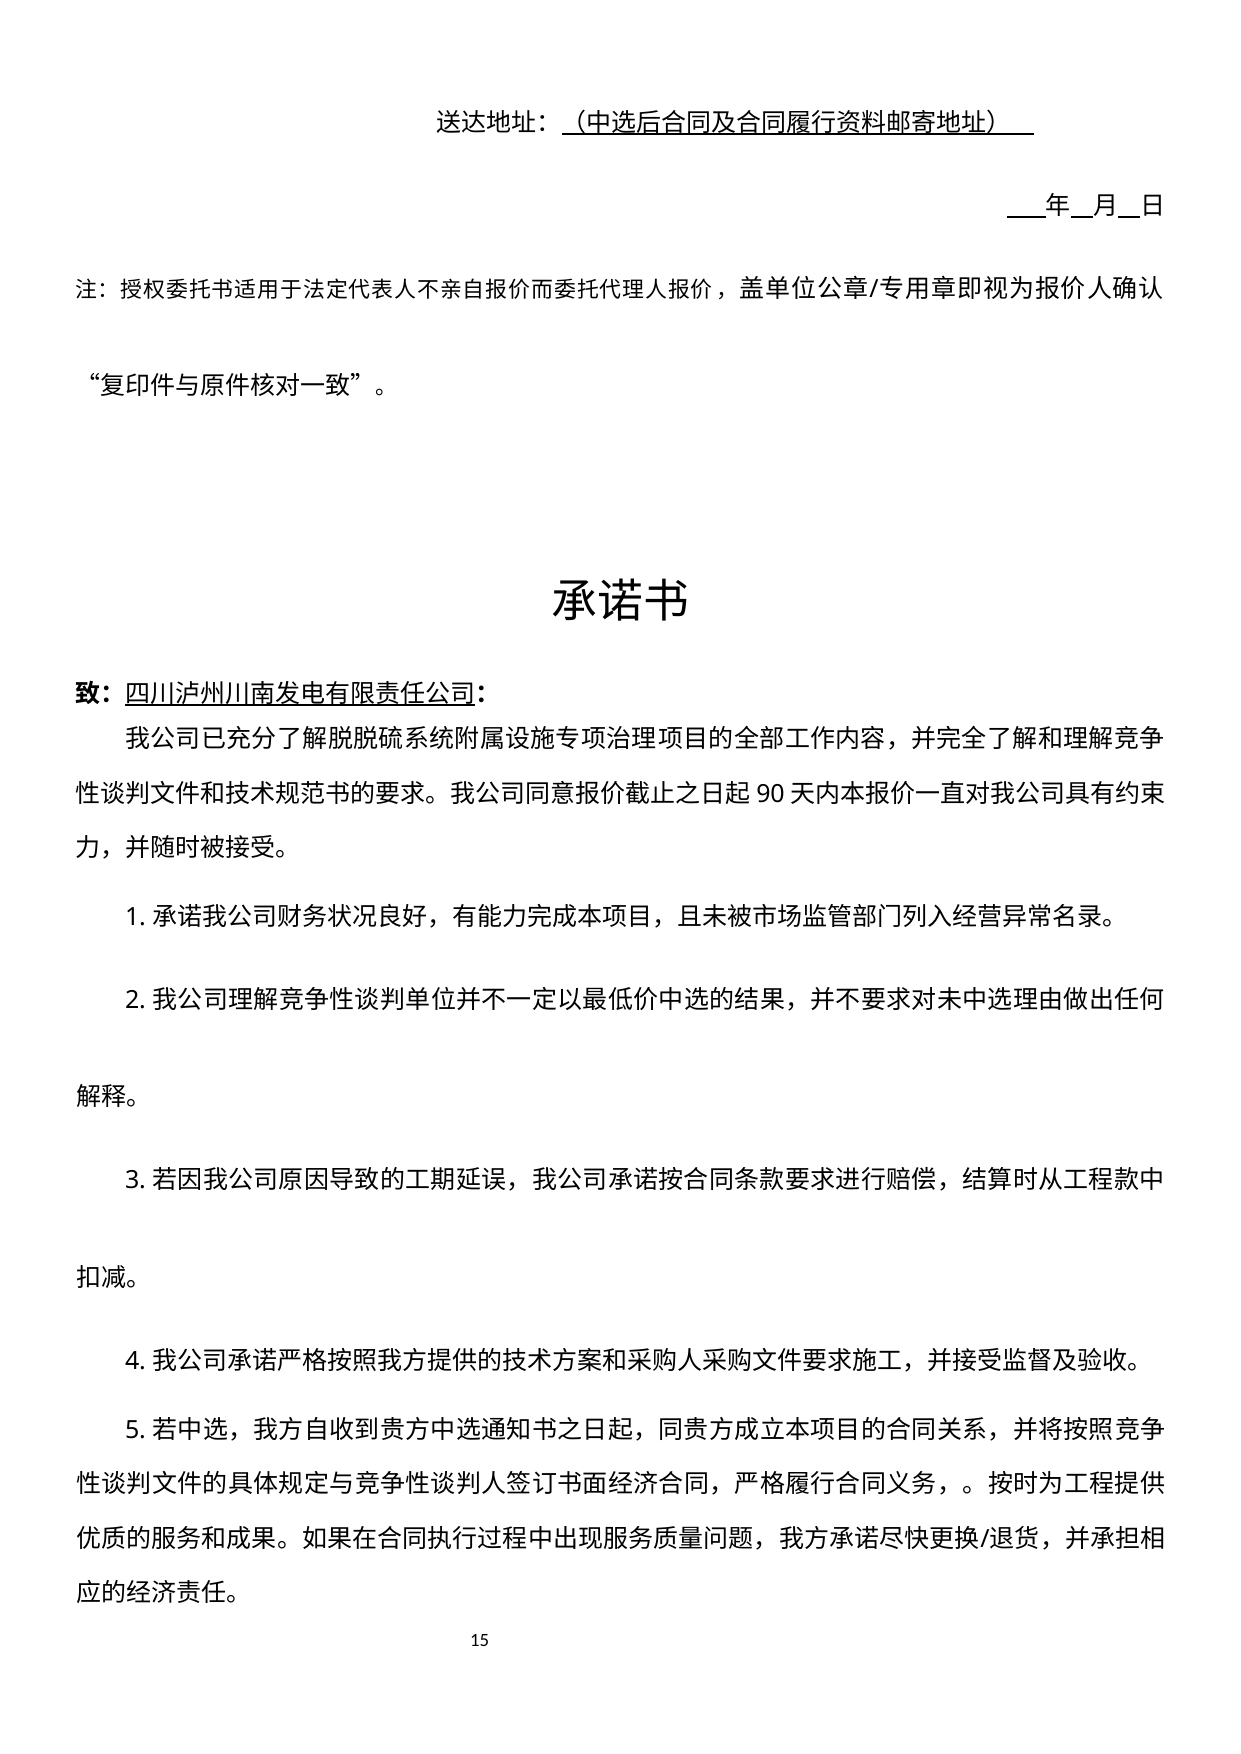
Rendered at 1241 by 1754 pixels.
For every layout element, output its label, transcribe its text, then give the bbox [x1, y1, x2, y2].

list 我公司已充分了解脱脱硫系统附属设施专项治理项目的全部工作内容，并完全了解和理解竞争性谈判文件和技术规范书的要求。我公司同意报价截止之日起90天内本报价一直对我公司具有约束力，并随时被接受。 [75, 719, 1165, 864]
text 送达地址：（中选后合同及合同履行资料邮寄地址） [75, 88, 1165, 153]
text 注：授权委托书适用于法定代表人不亲自报价而委托代理人报价，盖单位公章/专用章即视为报价人确认“复印件与原件核对一致”。 [75, 254, 1165, 416]
text 承诺书 [75, 564, 1165, 631]
list 我公司理解竞争性谈判单位并不一定以最低价中选的结果，并不要求对未中选理由做出任何解释。 [76, 965, 1165, 1127]
list 若中选，我方自收到贵方中选通知书之日起，同贵方成立本项目的合同关系，并将按照竞争性谈判文件的具体规定与竞争性谈判人签订书面经济合同，严格履行合同义务，。按时为工程提供优质的服务和成果。如果在合同执行过程中出现服务质量问题，我方承诺尽快更换/退货，并承担相应的经济责任。 [76, 1409, 1165, 1609]
list 承诺我公司财务状况良好，有能力完成本项目，且未被市场监管部门列入经营异常名录。 [76, 882, 1165, 947]
list 若因我公司原因导致的工期延误，我公司承诺按合同条款要求进行赔偿，结算时从工程款中扣减。 [76, 1146, 1165, 1308]
list 我公司承诺严格按照我方提供的技术方案和采购人采购文件要求施工，并接受监督及验收。 [76, 1326, 1165, 1391]
text 年 月 日 [75, 171, 1165, 236]
text 致：四川泸州川南发电有限责任公司： [75, 673, 1165, 709]
